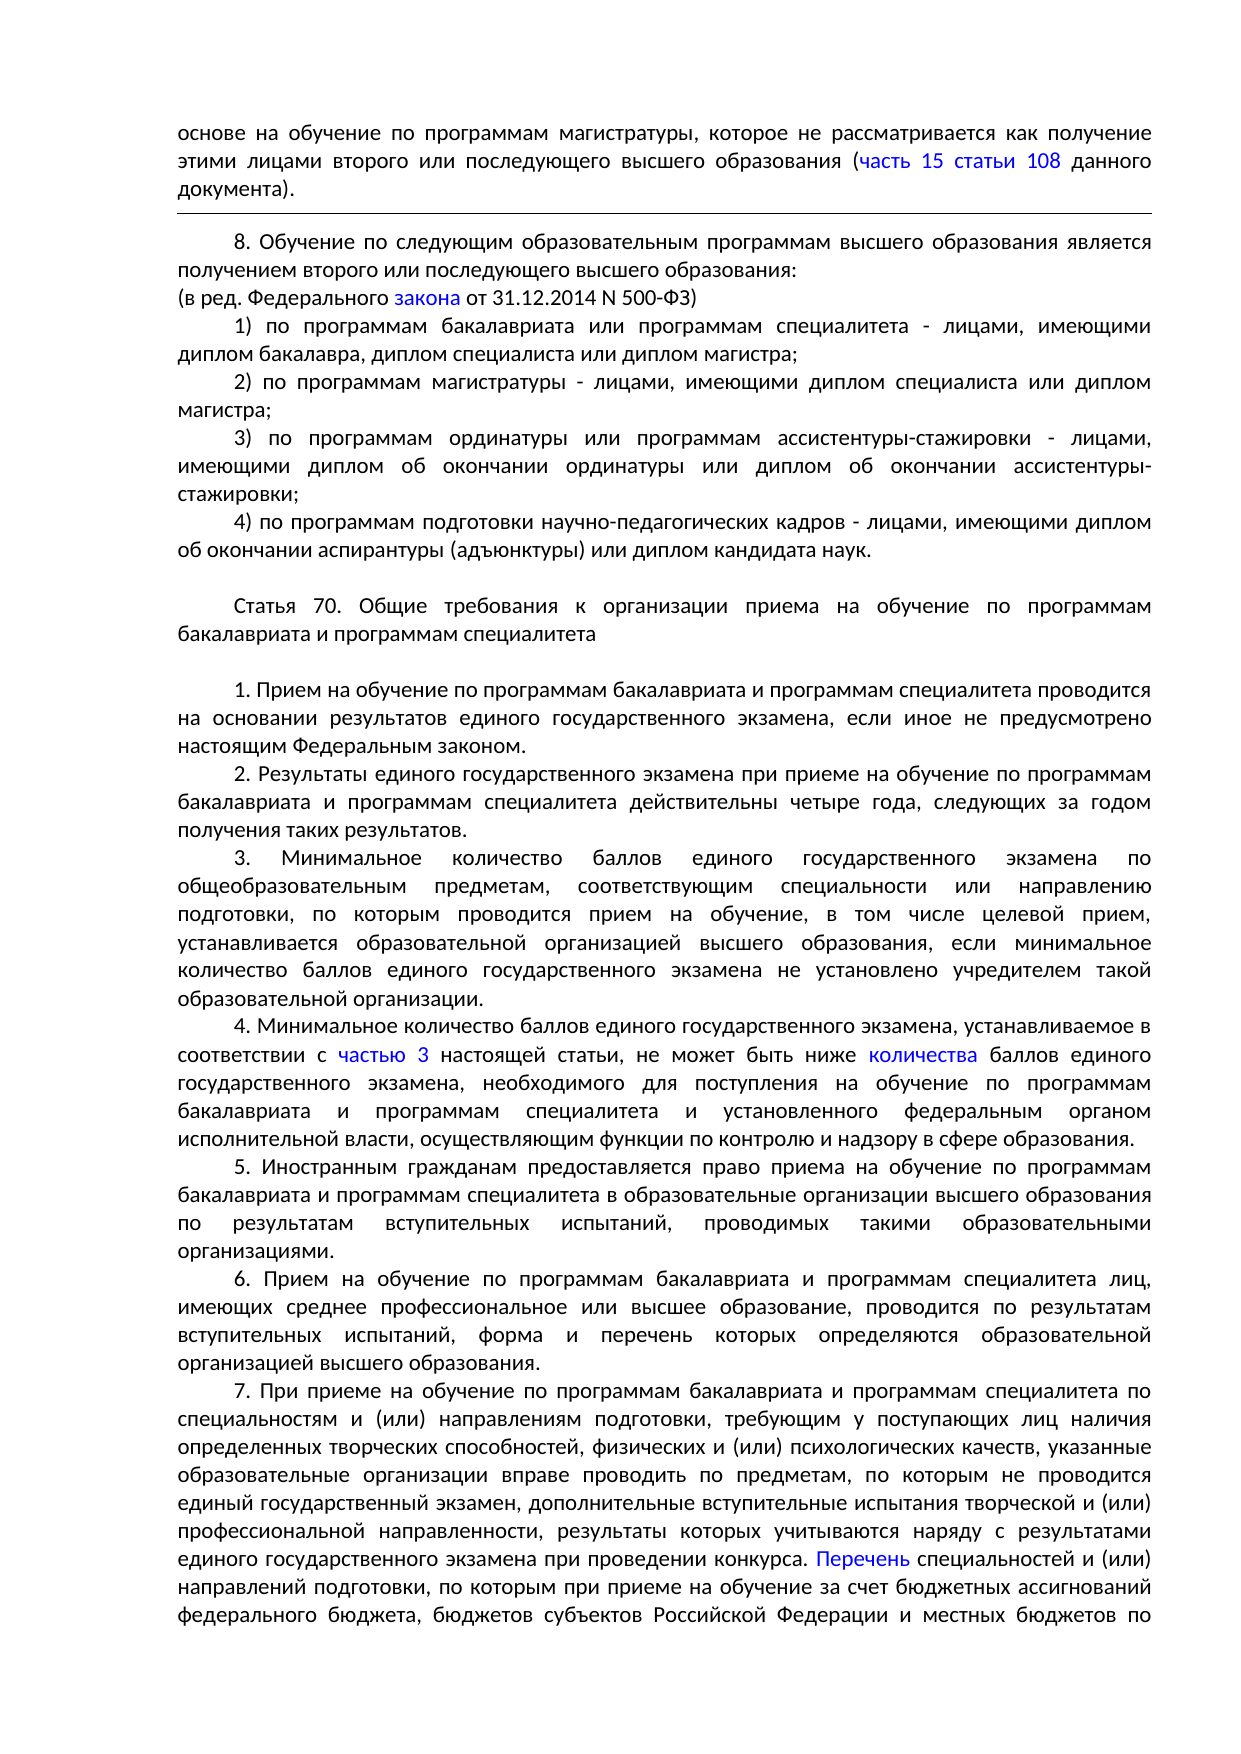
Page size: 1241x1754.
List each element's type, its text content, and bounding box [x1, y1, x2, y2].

text 3) по программам ординатуры или программам ассистентуры-стажировки - лицами, имеющими диплом об окончании ординатуры или диплом об окончании ассистентуры-стажировки; [177, 423, 1152, 507]
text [177, 118, 1152, 202]
text 1) по программам бакалавриата или программам специалитета - лицами, имеющими диплом бакалавра, диплом специалиста или диплом магистра; [177, 311, 1152, 367]
text 8. Обучение по следующим образовательным программам высшего образования является получением второго или последующего высшего образования: [177, 227, 1152, 283]
text 3. Минимальное количество баллов единого государственного экзамена по общеобразовательным предметам, соответствующим специальности или направлению подготовки, по которым проводится прием на обучение, в том числе целевой прием, устанавливается образовательной организацией высшего образования, если минимальное количество баллов единого государственного экзамена не установлено учредителем такой образовательной организации. [177, 843, 1152, 1012]
text 2) по программам магистратуры - лицами, имеющими диплом специалиста или диплом магистра; [177, 367, 1152, 423]
text 1. Прием на обучение по программам бакалавриата и программам специалитета проводится на основании результатов единого государственного экзамена, если иное не предусмотрено настоящим Федеральным законом. [177, 675, 1152, 759]
text 2. Результаты единого государственного экзамена при приеме на обучение по программам бакалавриата и программам специалитета действительны четыре года, следующих за годом получения таких результатов. [177, 759, 1152, 843]
text 4. Минимальное количество баллов единого государственного экзамена, устанавливаемое в соответствии с частью 3 настоящей статьи, не может быть ниже количества баллов единого государственного экзамена, необходимого для поступления на обучение по программам бакалавриата и программам специалитета и установленного федеральным органом исполнительной власти, осуществляющим функции по контролю и надзору в сфере образования. [177, 1012, 1152, 1152]
text 5. Иностранным гражданам предоставляется право приема на обучение по программам бакалавриата и программам специалитета в образовательные организации высшего образования по результатам вступительных испытаний, проводимых такими образовательными организациями. [177, 1152, 1152, 1264]
text 6. Прием на обучение по программам бакалавриата и программам специалитета лиц, имеющих среднее профессиональное или высшее образование, проводится по результатам вступительных испытаний, форма и перечень которых определяются образовательной организацией высшего образования. [177, 1264, 1152, 1376]
text Статья 70. Общие требования к организации приема на обучение по программам бакалавриата и программам специалитета [177, 591, 1152, 647]
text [177, 1376, 1152, 1628]
text 4) по программам подготовки научно-педагогических кадров - лицами, имеющими диплом об окончании аспирантуры (адъюнктуры) или диплом кандидата наук. [177, 507, 1152, 563]
text (в ред. Федерального закона от 31.12.2014 N 500-ФЗ) [177, 283, 1152, 311]
